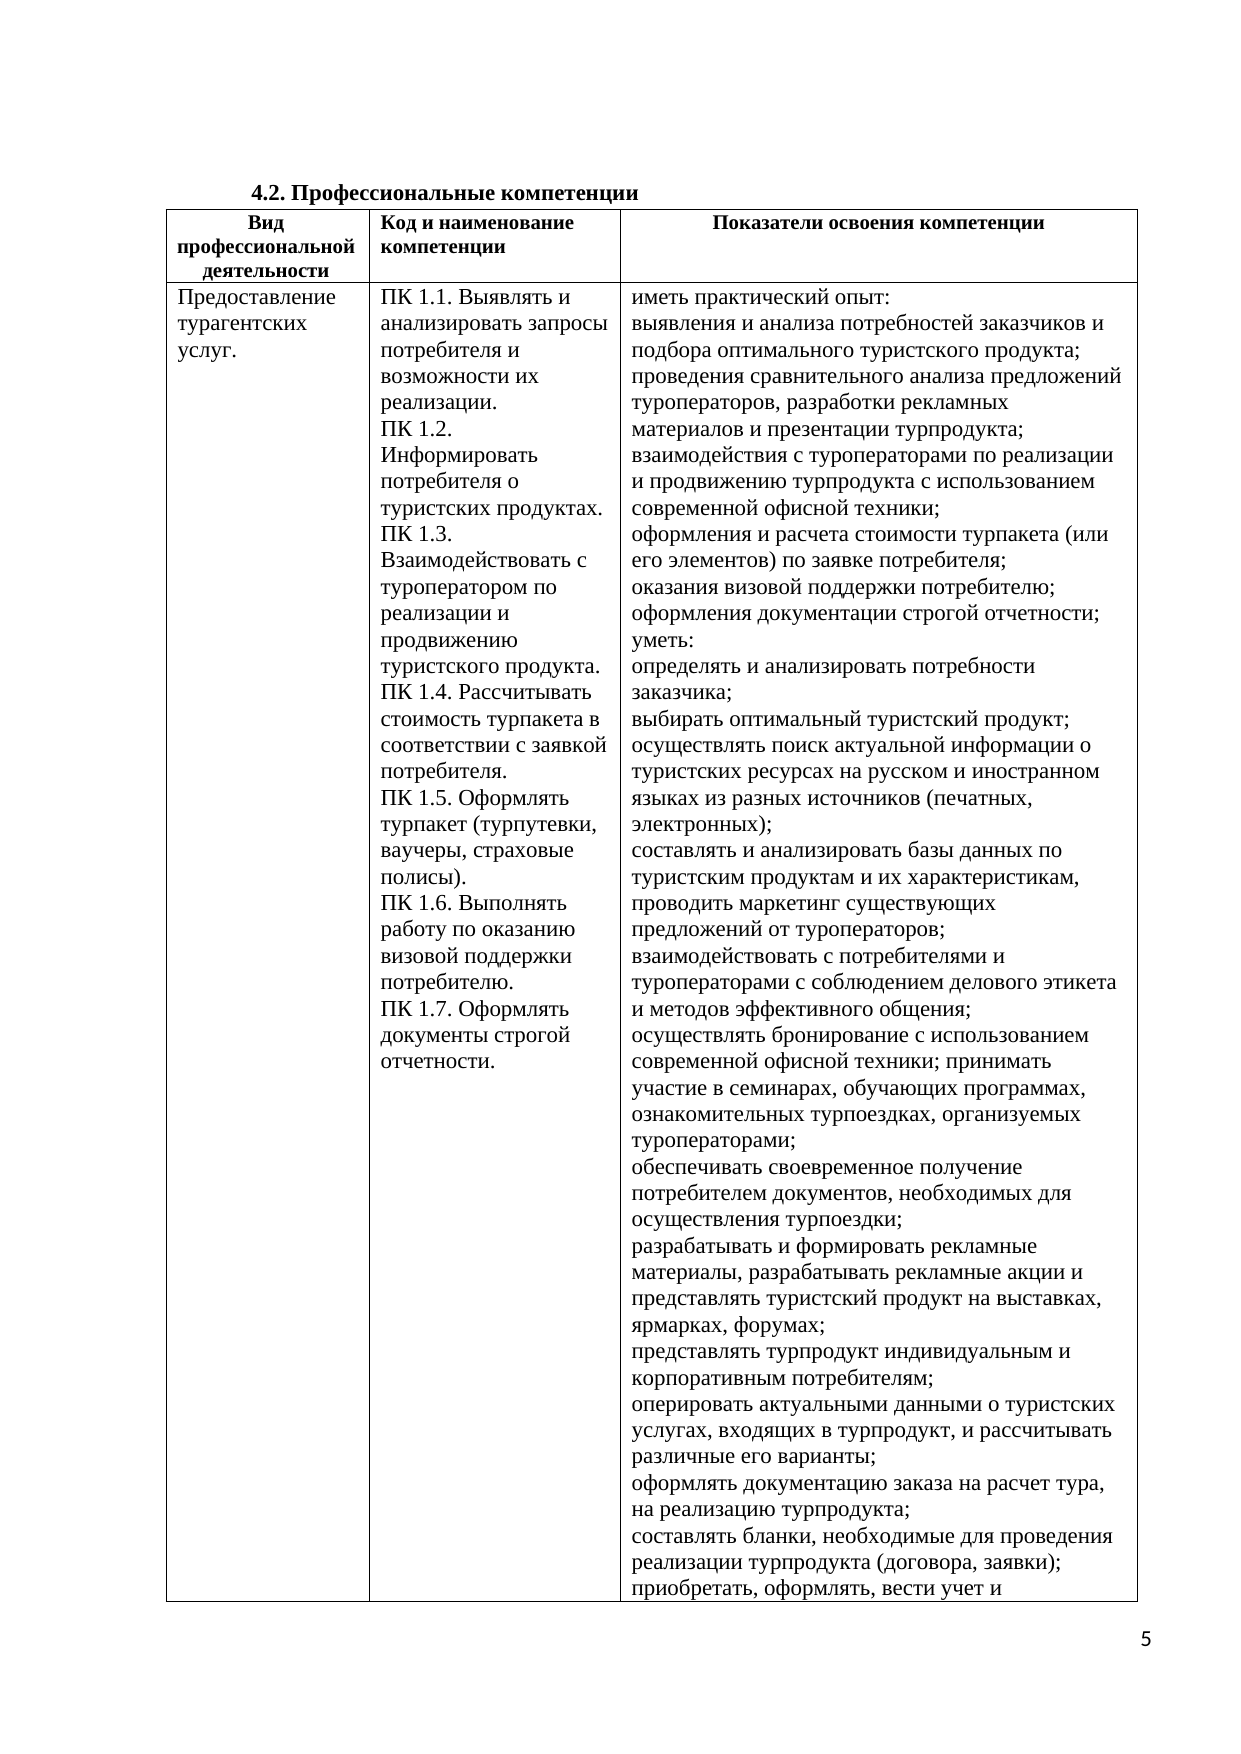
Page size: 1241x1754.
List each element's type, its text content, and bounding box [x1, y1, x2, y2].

table_header Показатели освоения компетенции [621, 210, 1137, 282]
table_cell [370, 283, 620, 1601]
text 4.2. Профессиональные компетенции [177, 178, 1152, 205]
table_header Код и наименование компетенции [370, 210, 620, 282]
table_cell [621, 283, 1137, 1601]
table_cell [167, 283, 369, 1601]
table_header Вид профессиональной деятельности [167, 210, 369, 282]
